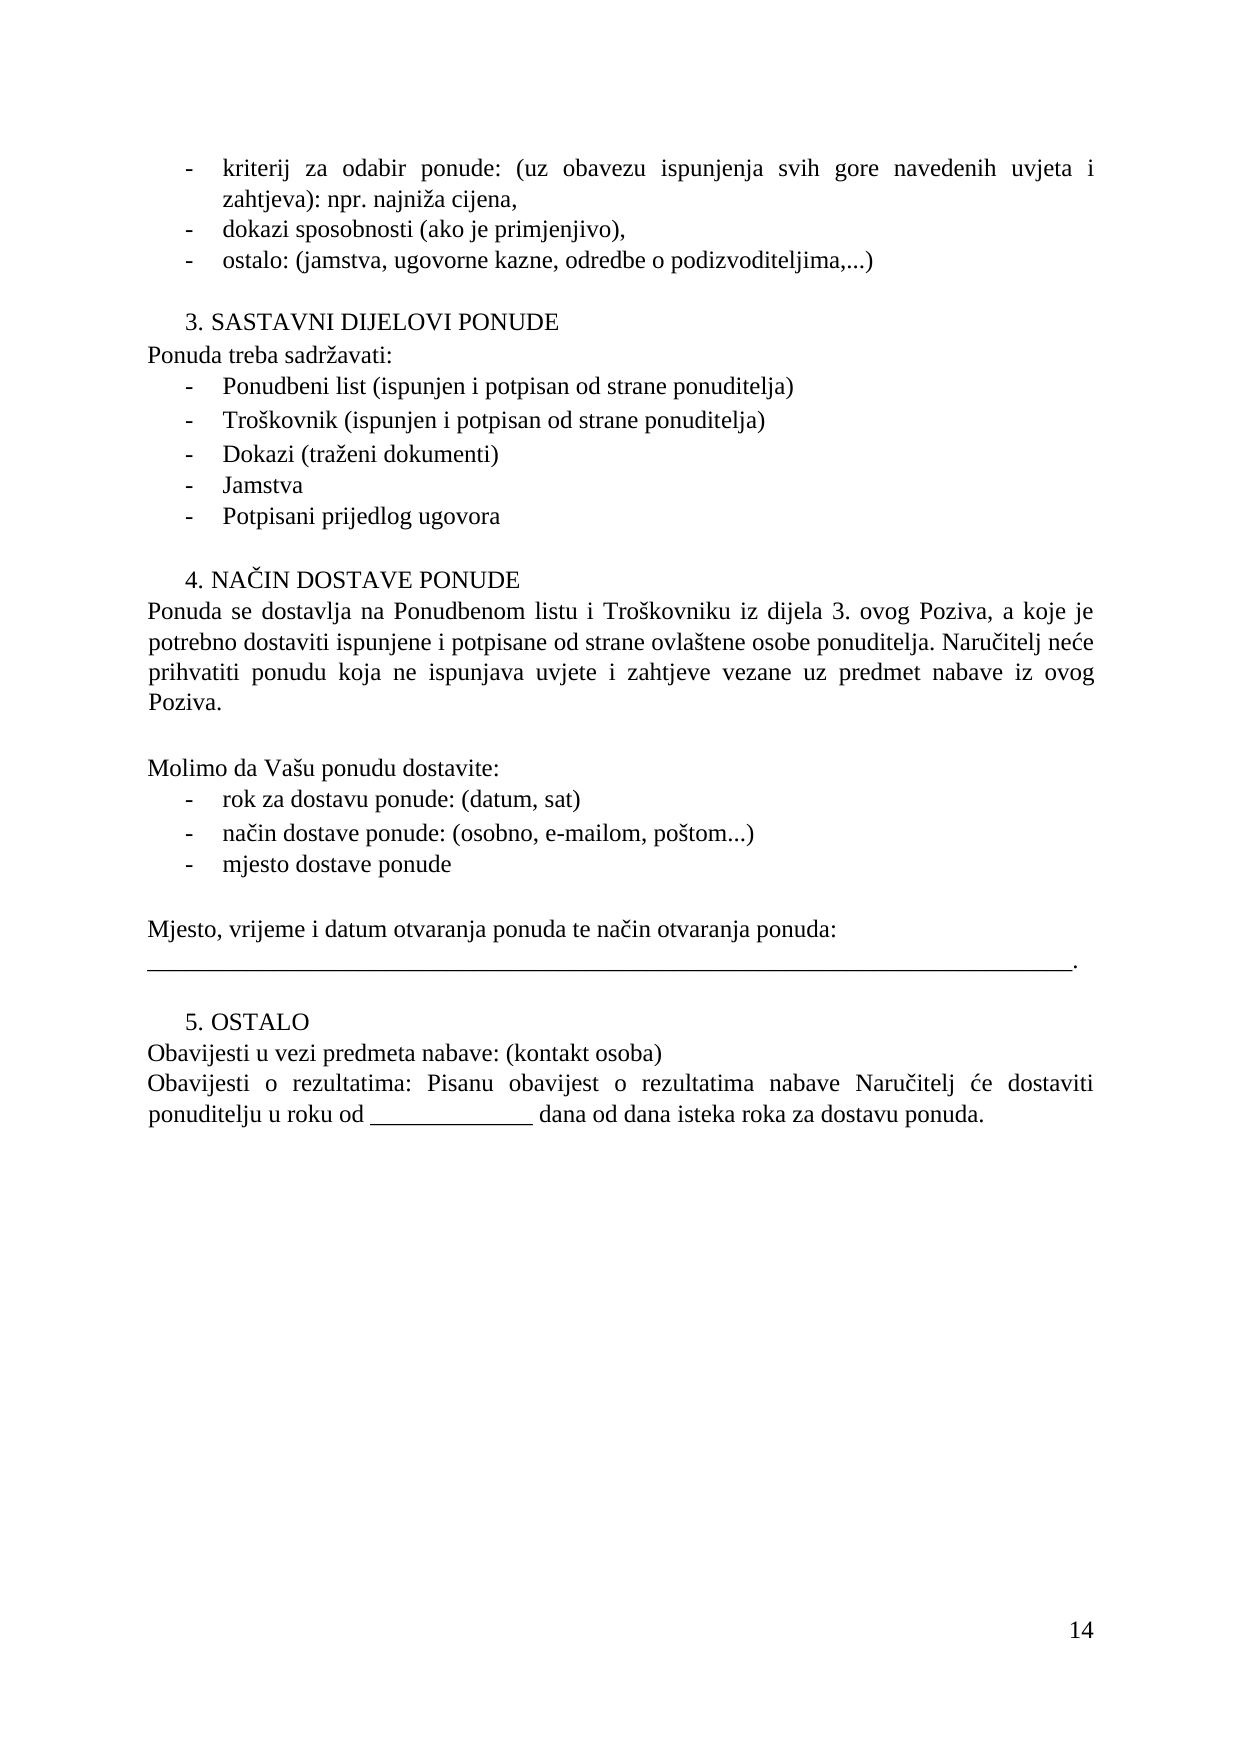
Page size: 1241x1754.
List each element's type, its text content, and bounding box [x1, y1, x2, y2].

text Obavijesti o rezultatima: Pisanu obavijest o rezultatima nabave Naručitelj će dostaviti ponuditelju u roku od _____________ dana od dana isteka roka za dostavu ponuda. [147, 1068, 1095, 1128]
list Potpisani prijedlog ugovora [185, 501, 1095, 530]
list dokazi sposobnosti (ako je primjenjivo), [185, 214, 1095, 243]
list Troškovnik (ispunjen i potpisan od strane ponuditelja) [185, 405, 1095, 434]
list ostalo: (jamstva, ugovorne kazne, odredbe o podizvoditeljima,...) [185, 246, 1095, 274]
list mjesto dostave ponude [185, 849, 1095, 877]
text Mjesto, vrijeme i datum otvaranja ponuda te način otvaranja ponuda: [147, 914, 1095, 942]
list Jamstva [185, 470, 1095, 499]
text __________________________________________________________________________. [147, 945, 1095, 973]
text Ponuda se dostavlja na Ponudbenom listu i Troškovniku iz dijela 3. ovog Poziva, a koje je potrebno dostaviti ispunjene i potpisane od strane ovlaštene osobe ponuditelja. Naručitelj neće prihvatiti ponudu koja ne ispunjava uvjete i zahtjeve vezane uz predmet nabave iz ovog Poziva. [147, 596, 1095, 716]
list rok za dostavu ponude: (datum, sat) [185, 784, 1095, 812]
list Dokazi (traženi dokumenti) [185, 439, 1095, 468]
list kriterij za odabir ponude: (uz obavezu ispunjenja svih gore navedenih uvjeta i zahtjeva): npr. najniža cijena, [185, 153, 1095, 212]
text Molimo da Vašu ponudu dostavite: [147, 753, 1095, 782]
text Obavijesti u vezi predmeta nabave: (kontakt osoba) [147, 1038, 1095, 1066]
list Ponudbeni list (ispunjen i potpisan od strane ponuditelja) [185, 371, 1095, 400]
text 4. NAČIN DOSTAVE PONUDE [185, 565, 1095, 594]
text 3. SASTAVNI DIJELOVI PONUDE [185, 307, 1095, 336]
text 5. OSTALO [185, 1007, 1095, 1035]
list način dostave ponude: (osobno, e-mailom, poštom...) [185, 818, 1095, 846]
text Ponuda treba sadržavati: [147, 341, 1095, 369]
